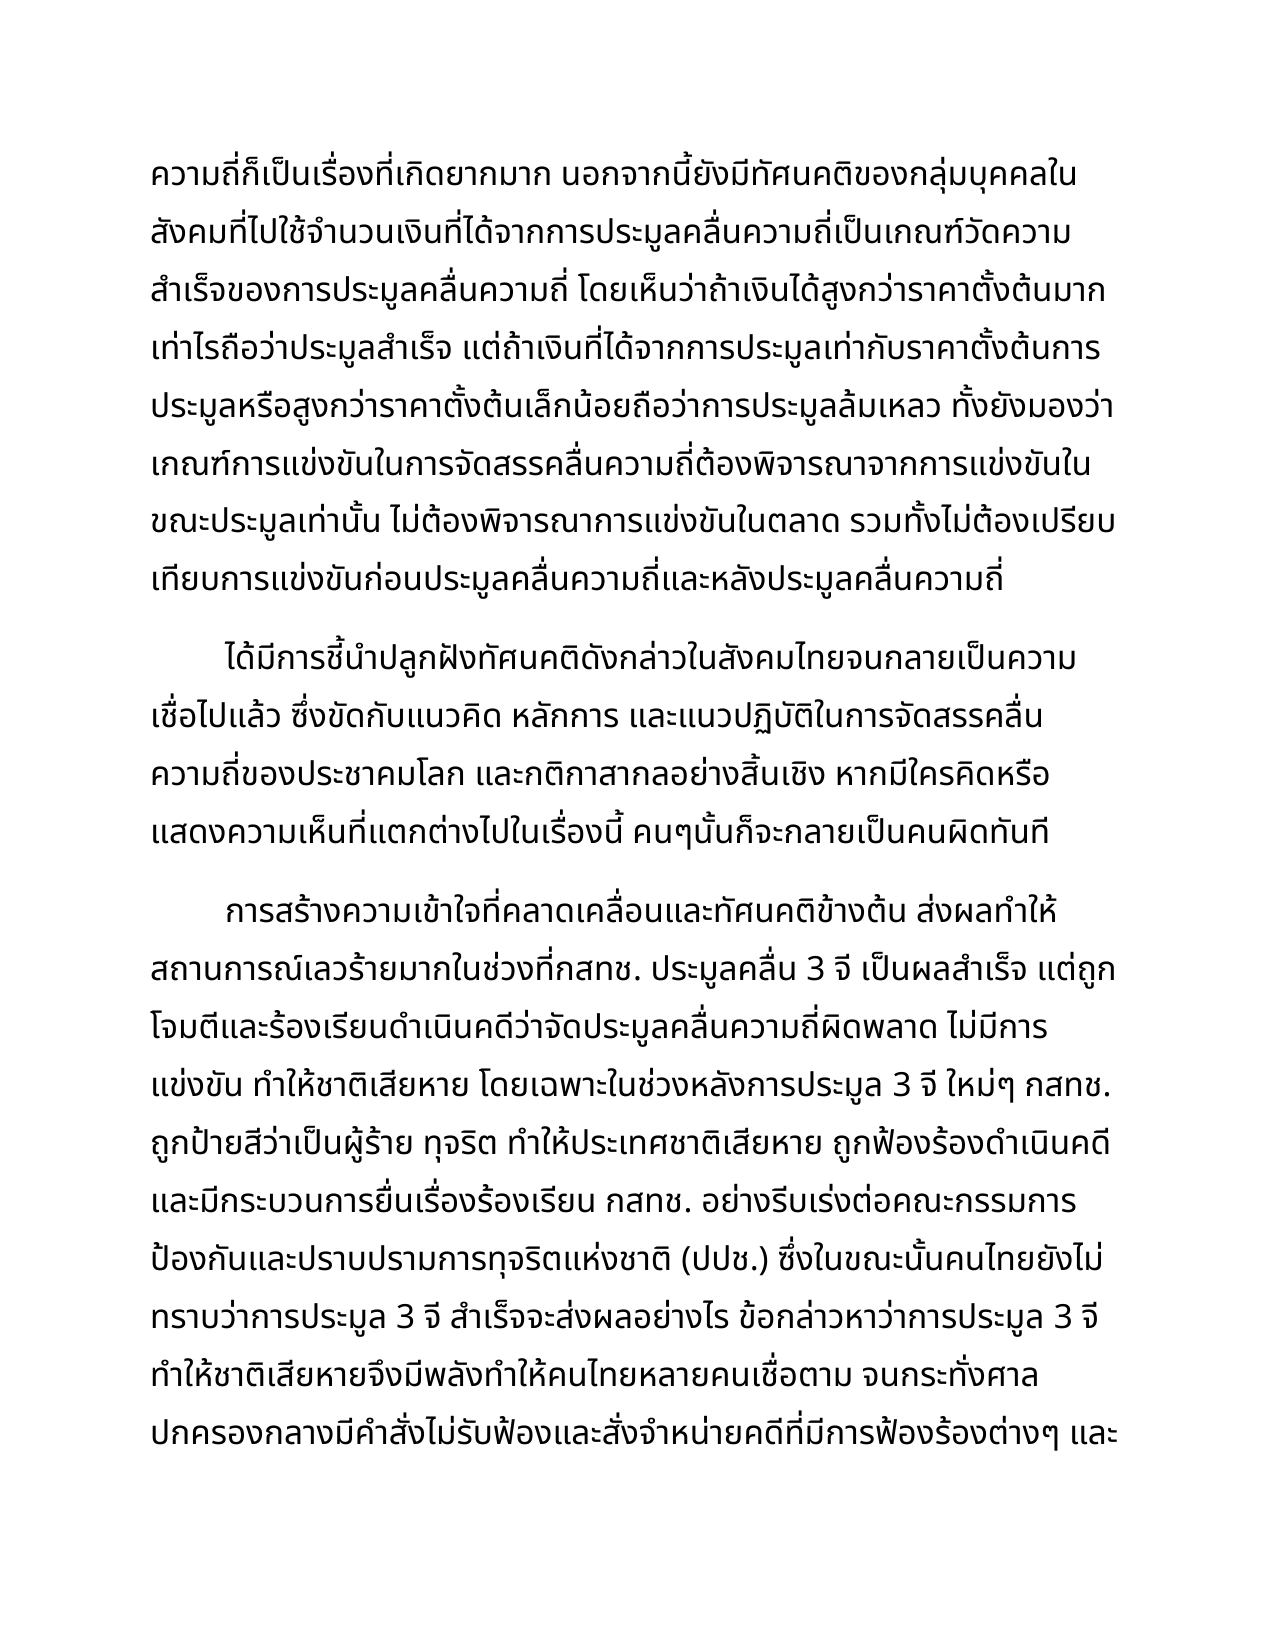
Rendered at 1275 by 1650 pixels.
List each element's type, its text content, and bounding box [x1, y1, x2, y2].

text ได้มีการชี้นำปลูกฝังทัศนคติดังกล่าวในสังคมไทยจนกลายเป็นความเชื่อไปแล้ว ซึ่งขัดกับแนวคิด หลักการ และแนวปฏิบัติในการจัดสรรคลื่นความถี่ของประชาคมโลก และกติกาสากลอย่างสิ้นเชิง หากมีใครคิดหรือแสดงความเห็นที่แตกต่างไปในเรื่องนี้ คนๆนั้นก็จะกลายเป็นคนผิดทันที [150, 634, 1125, 858]
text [150, 887, 1125, 1459]
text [150, 150, 1125, 606]
